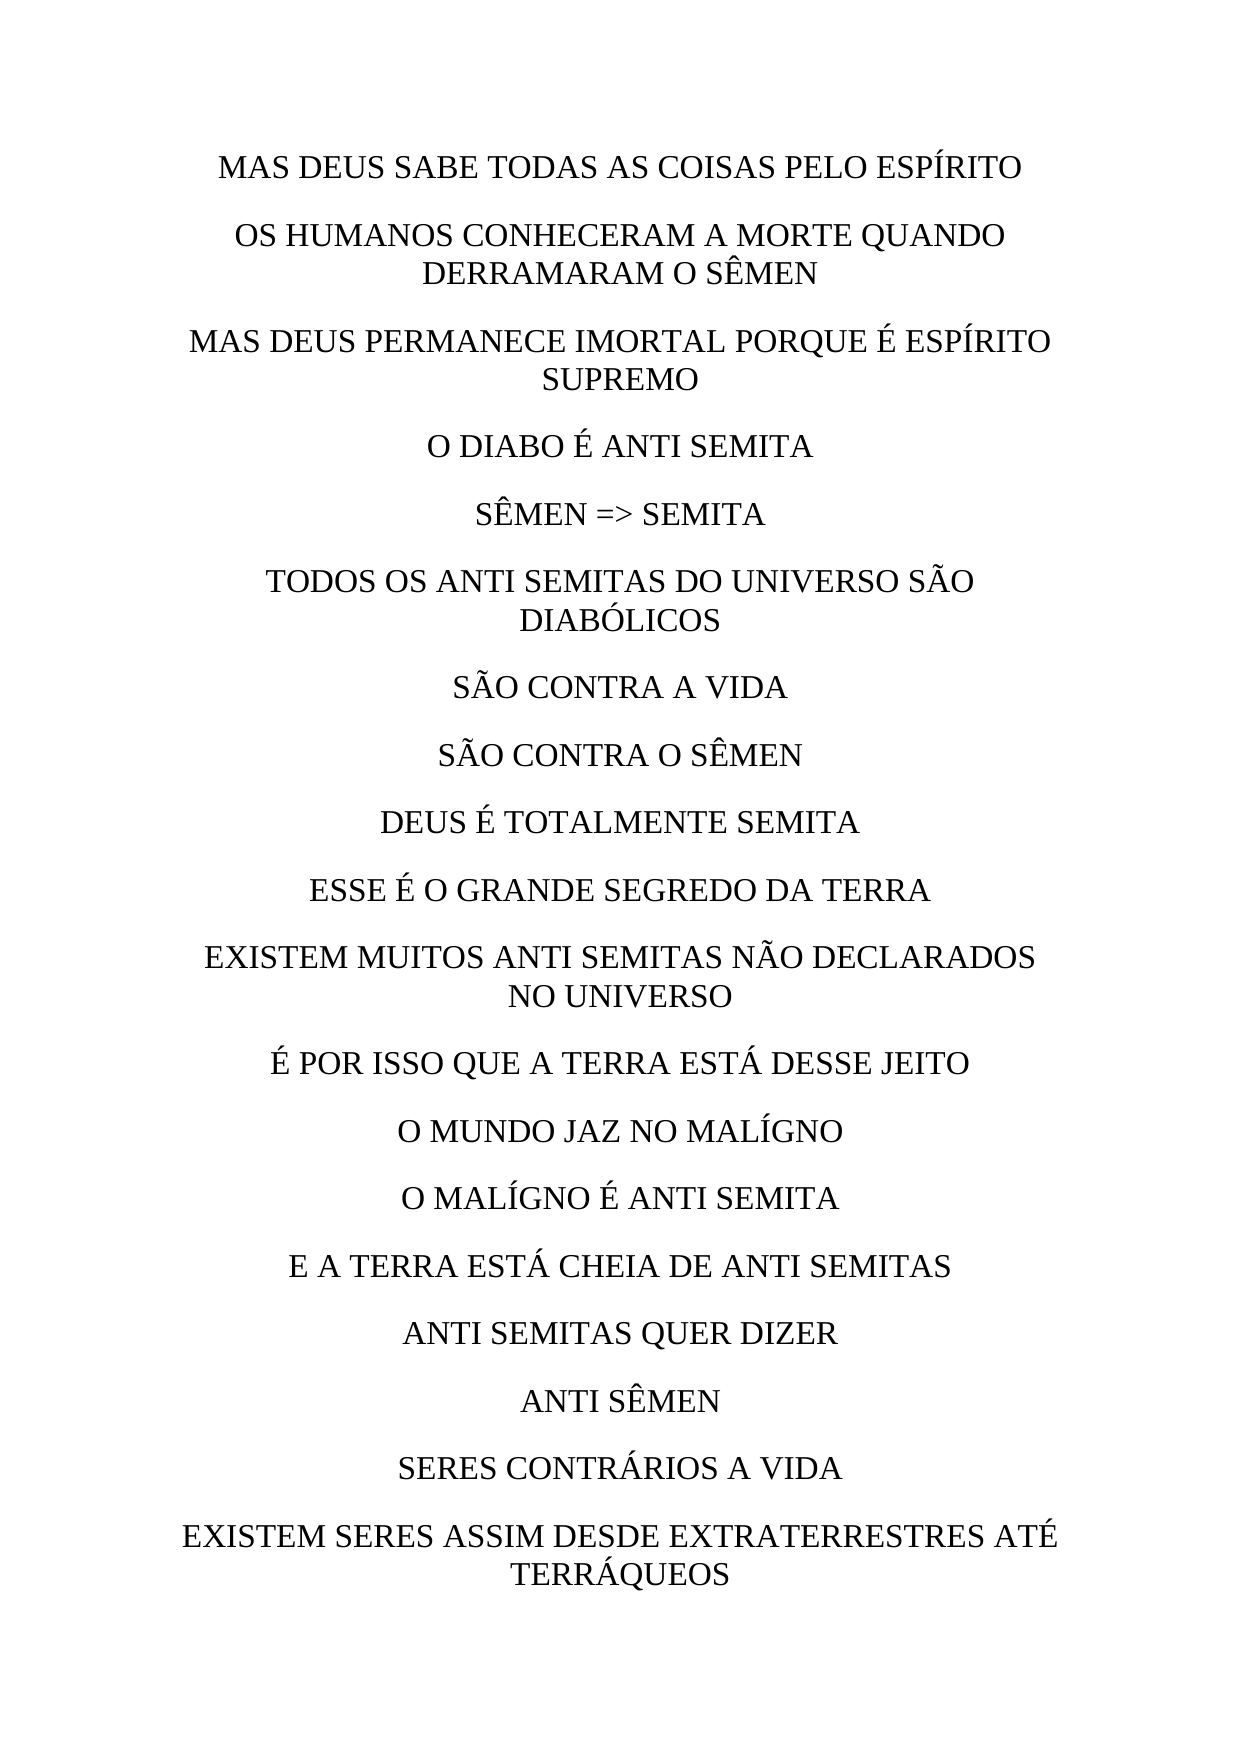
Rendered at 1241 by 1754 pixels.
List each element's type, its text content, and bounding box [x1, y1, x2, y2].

text SÃO CONTRA O SÊMEN [177, 735, 1063, 773]
text MAS DEUS PERMANECE IMORTAL PORQUE É ESPÍRITO SUPREMO [177, 321, 1063, 398]
text TODOS OS ANTI SEMITAS DO UNIVERSO SÃO DIABÓLICOS [177, 562, 1063, 638]
text MAS DEUS SABE TODAS AS COISAS PELO ESPÍRITO [177, 148, 1063, 186]
text SÊMEN => SEMITA [177, 494, 1063, 533]
text ANTI SÊMEN [177, 1381, 1063, 1419]
text É POR ISSO QUE A TERRA ESTÁ DESSE JEITO [177, 1043, 1063, 1082]
text O MALÍGNO É ANTI SEMITA [177, 1178, 1063, 1217]
text DEUS É TOTALMENTE SEMITA [177, 803, 1063, 841]
text EXISTEM SERES ASSIM DESDE EXTRATERRESTRES ATÉ TERRÁQUEOS [177, 1516, 1063, 1593]
text SERES CONTRÁRIOS A VIDA [177, 1448, 1063, 1487]
text O DIABO É ANTI SEMITA [177, 427, 1063, 465]
text ESSE É O GRANDE SEGREDO DA TERRA [177, 870, 1063, 908]
text ANTI SEMITAS QUER DIZER [177, 1313, 1063, 1352]
text E A TERRA ESTÁ CHEIA DE ANTI SEMITAS [177, 1246, 1063, 1284]
text OS HUMANOS CONHECERAM A MORTE QUANDO DERRAMARAM O SÊMEN [177, 215, 1063, 292]
text SÃO CONTRA A VIDA [177, 668, 1063, 706]
text O MUNDO JAZ NO MALÍGNO [177, 1111, 1063, 1149]
text EXISTEM MUITOS ANTI SEMITAS NÃO DECLARADOS NO UNIVERSO [177, 938, 1063, 1014]
